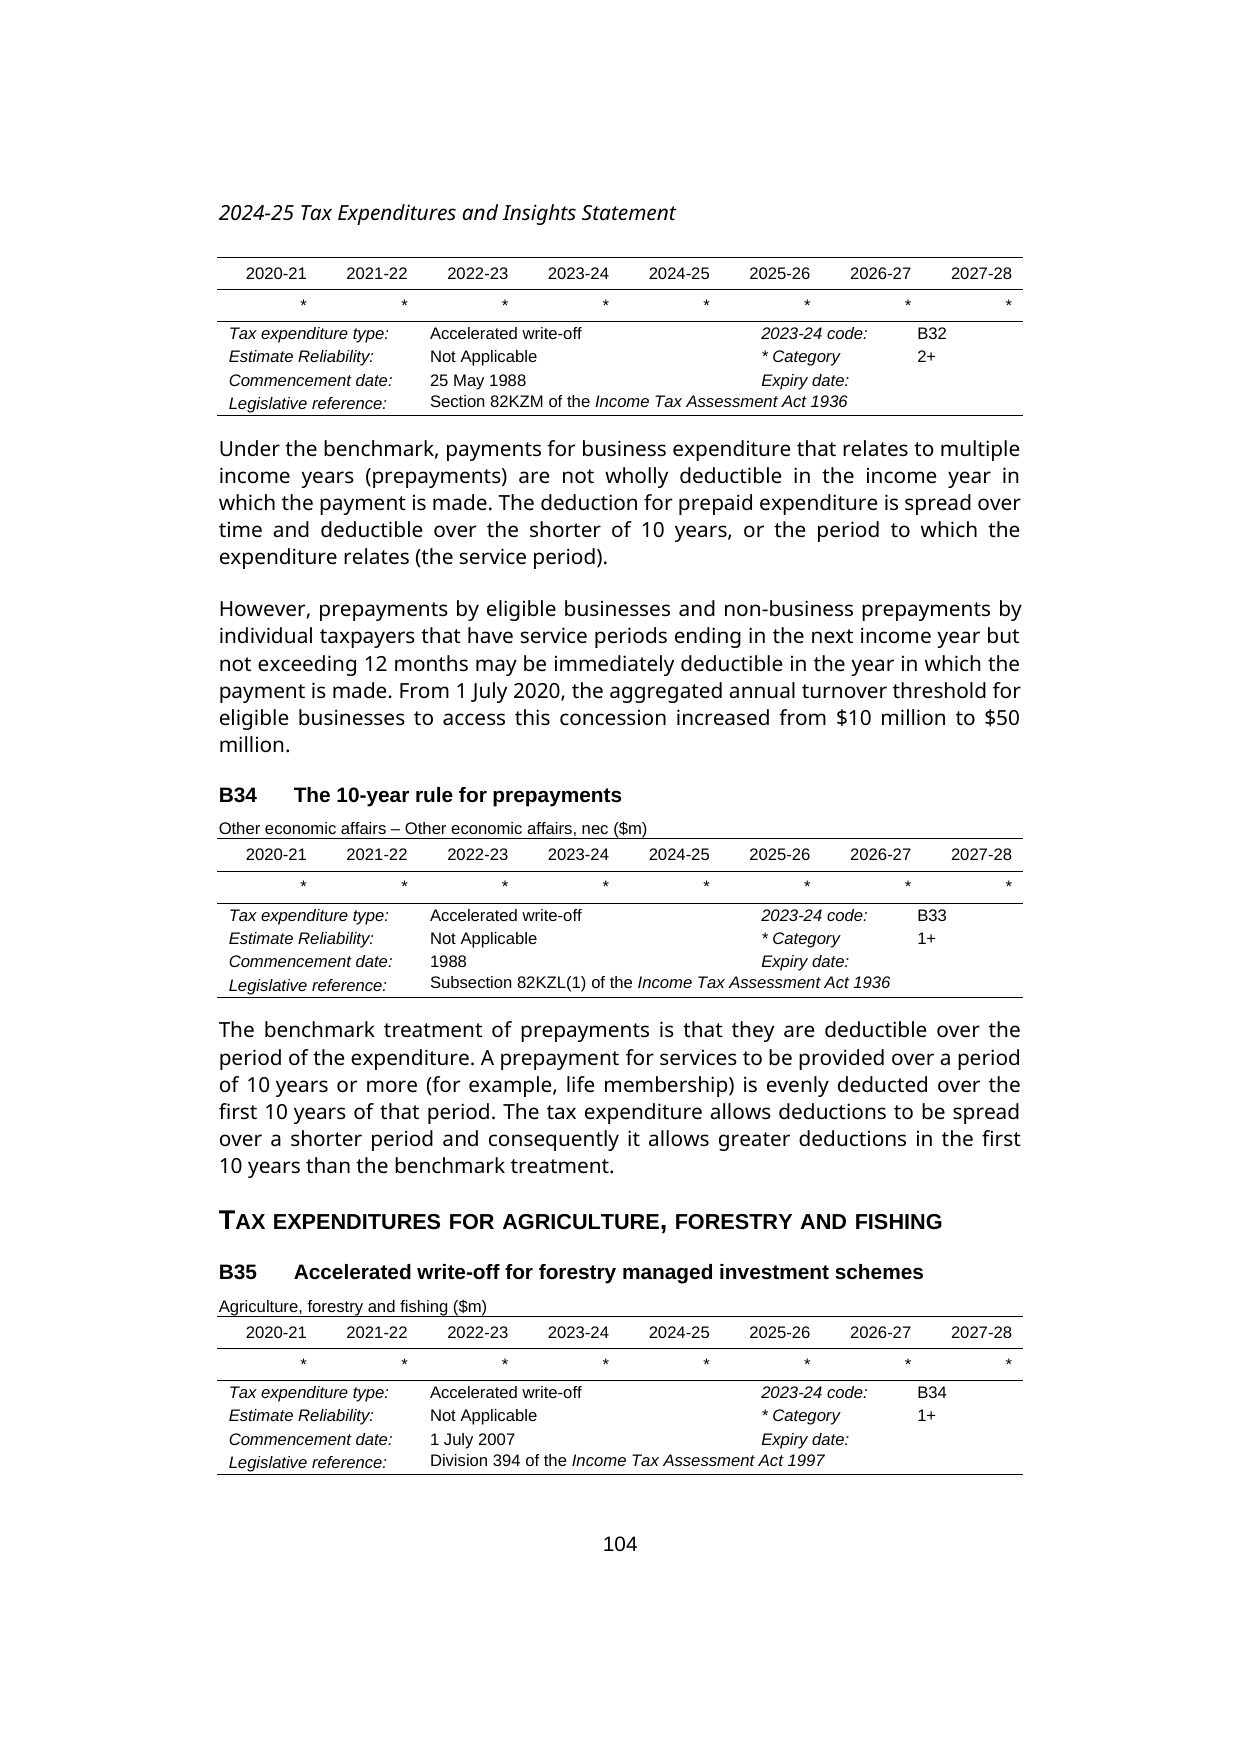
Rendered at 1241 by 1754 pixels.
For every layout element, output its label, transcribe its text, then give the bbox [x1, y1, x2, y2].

subtitle B35 Accelerated write-off for forestry managed investment schemes [218, 1260, 1022, 1284]
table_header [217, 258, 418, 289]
text The benchmark treatment of prepayments is that they are deductible over the period of the expenditure. A prepayment for services to be provided over a period of 10 years or more (for example, life membership) is evenly deducted over the first 10 years of that period. The tax expenditure allows deductions to be spread over a shorter period and consequently it allows greater deductions in the first 10 years than the benchmark treatment. [218, 1016, 1022, 1179]
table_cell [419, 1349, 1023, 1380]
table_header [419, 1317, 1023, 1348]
subtitle Other economic affairs – Other economic affairs, nec ($m) [218, 819, 1022, 838]
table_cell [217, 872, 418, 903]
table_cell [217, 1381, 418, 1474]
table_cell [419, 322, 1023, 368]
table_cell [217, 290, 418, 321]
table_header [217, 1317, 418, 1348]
subtitle Tax expenditures for agriculture, forestry and fishing [218, 1204, 1022, 1235]
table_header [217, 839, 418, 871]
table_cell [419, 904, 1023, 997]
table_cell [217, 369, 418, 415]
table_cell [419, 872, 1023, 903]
subtitle Agriculture, forestry and fishing ($m) [218, 1296, 1022, 1316]
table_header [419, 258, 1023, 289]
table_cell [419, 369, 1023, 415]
subtitle B34 The 10-year rule for prepayments [218, 783, 1022, 807]
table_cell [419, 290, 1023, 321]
text Under the benchmark, payments for business expenditure that relates to multiple income years (prepayments) are not wholly deductible in the income year in which the payment is made. The deduction for prepaid expenditure is spread over time and deductible over the shorter of 10 years, or the period to which the expenditure relates (the service period). [218, 435, 1022, 570]
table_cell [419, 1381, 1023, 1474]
text However, prepayments by eligible businesses and non-business prepayments by individual taxpayers that have service periods ending in the next income year but not exceeding 12 months may be immediately deductible in the year in which the payment is made. From 1 July 2020, the aggregated annual turnover threshold for eligible businesses to access this concession increased from $10 million to $50 million. [218, 595, 1022, 758]
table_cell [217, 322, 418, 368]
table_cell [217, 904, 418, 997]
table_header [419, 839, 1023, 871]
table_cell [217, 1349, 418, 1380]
